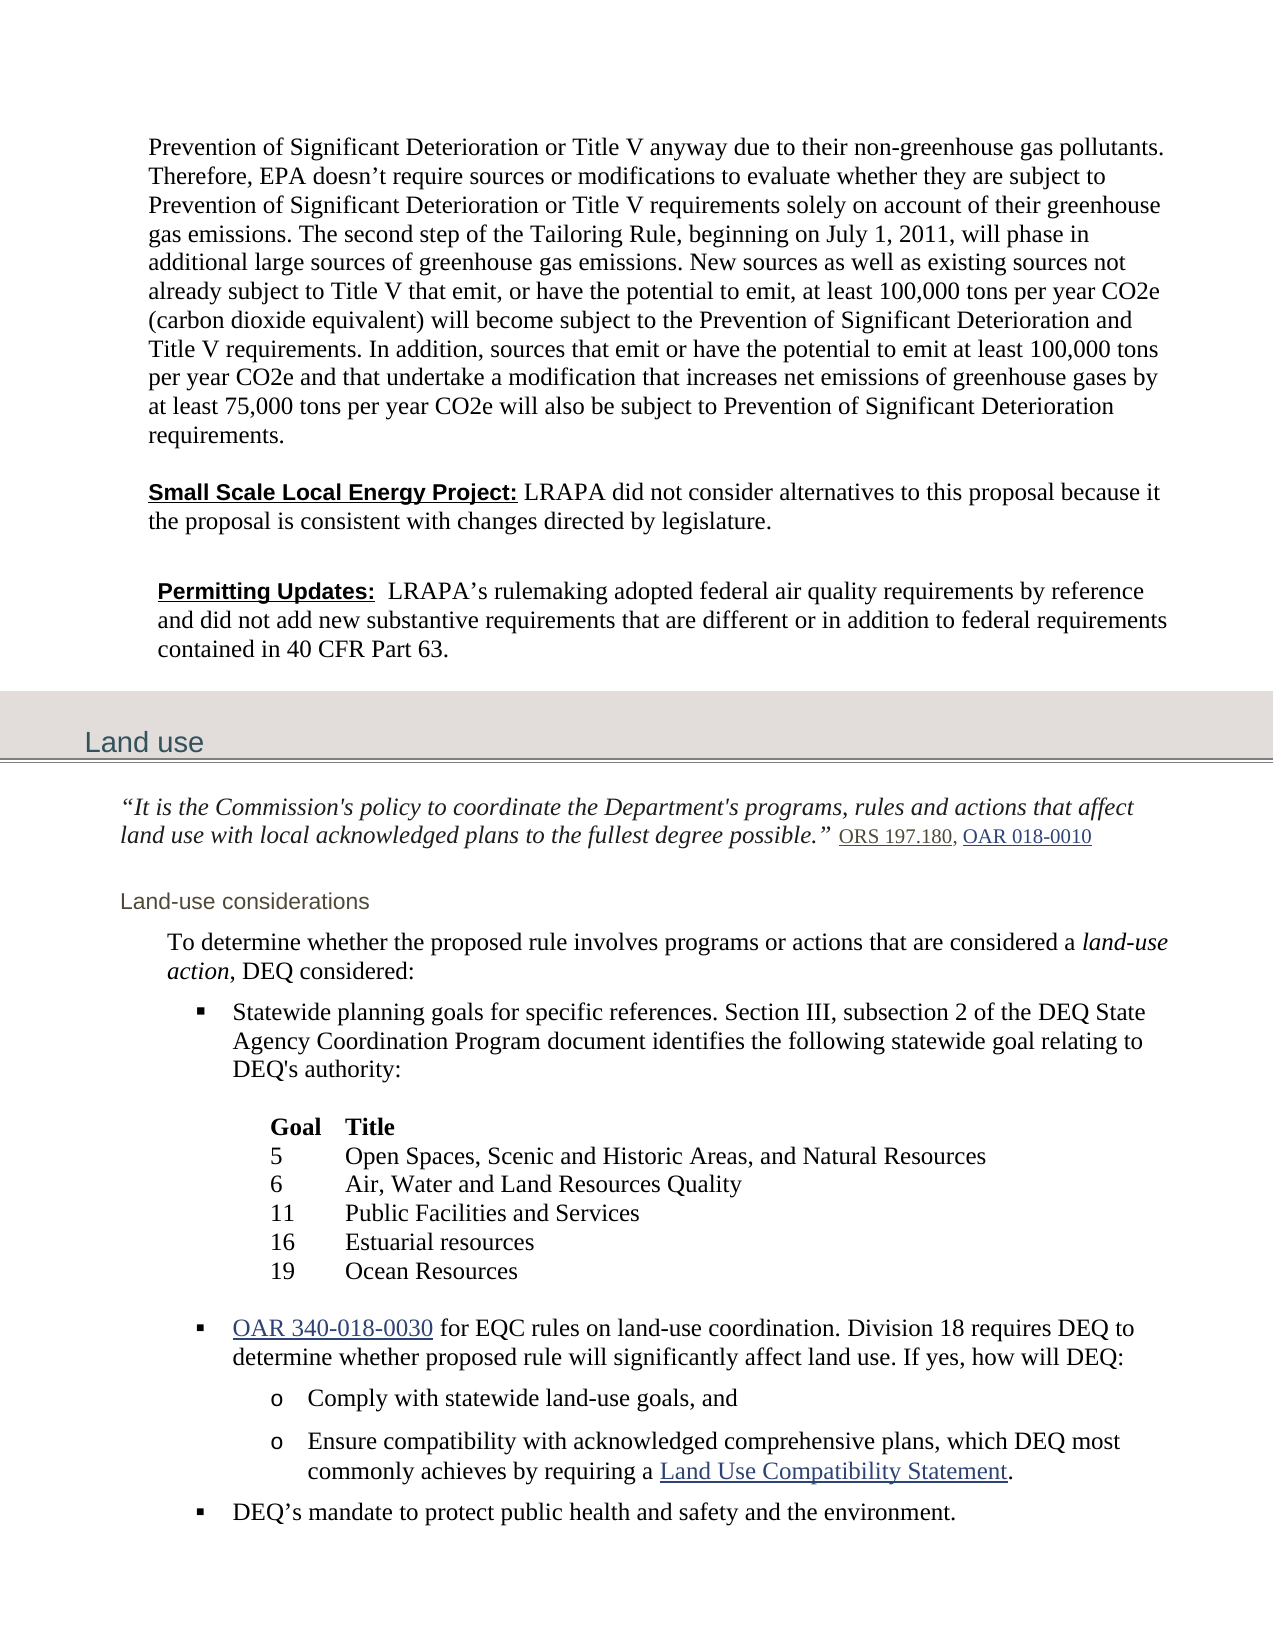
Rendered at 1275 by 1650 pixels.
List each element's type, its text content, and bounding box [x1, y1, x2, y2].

text 6 Air, Water and Land Resources Quality [232, 1169, 1170, 1198]
text “It is the Commission's policy to coordinate the Department's programs, rules and actions that affect land use with local acknowledged plans to the fullest degree possible.” ORS 197.180, OAR 018-0010 [120, 792, 1170, 849]
list Ensure compatibility with acknowledged comprehensive plans, which DEQ most commonly achieves by requiring a Land Use Compatibility Statement. [270, 1426, 1170, 1485]
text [148, 132, 1172, 449]
text 5 Open Spaces, Scenic and Historic Areas, and Natural Resources [232, 1141, 1170, 1169]
text Small Scale Local Energy Project: LRAPA did not consider alternatives to this proposal because it the proposal is consistent with changes directed by legislature. [148, 477, 1170, 535]
text To determine whether the proposed rule involves programs or actions that are considered a land-use action, DEQ considered: [167, 927, 1170, 984]
text 11 Public Facilities and Services [232, 1198, 1170, 1227]
text 19 Ocean Resources [232, 1256, 1170, 1284]
list DEQ’s mandate to protect public health and safety and the environment. [195, 1497, 1170, 1526]
text 16 Estuarial resources [232, 1227, 1170, 1256]
table_header Land use [0, 691, 1273, 758]
text Goal Title [232, 1112, 1170, 1141]
list Statewide planning goals for specific references. Section III, subsection 2 of the DEQ State Agency Coordination Program document identifies the following statewide goal relating to DEQ's authority: [195, 997, 1170, 1083]
text Permitting Updates: LRAPA’s rulemaking adopted federal air quality requirements by reference and did not add new substantive requirements that are different or in addition to federal requirements contained in 40 CFR Part 63. [157, 576, 1170, 662]
text Land-use considerations [120, 888, 1170, 914]
list Comply with statewide land-use goals, and [270, 1383, 1170, 1413]
list OAR 340-018-0030 for EQC rules on land-use coordination. Division 18 requires DEQ to determine whether proposed rule will significantly affect land use. If yes, how will DEQ: [195, 1313, 1170, 1371]
